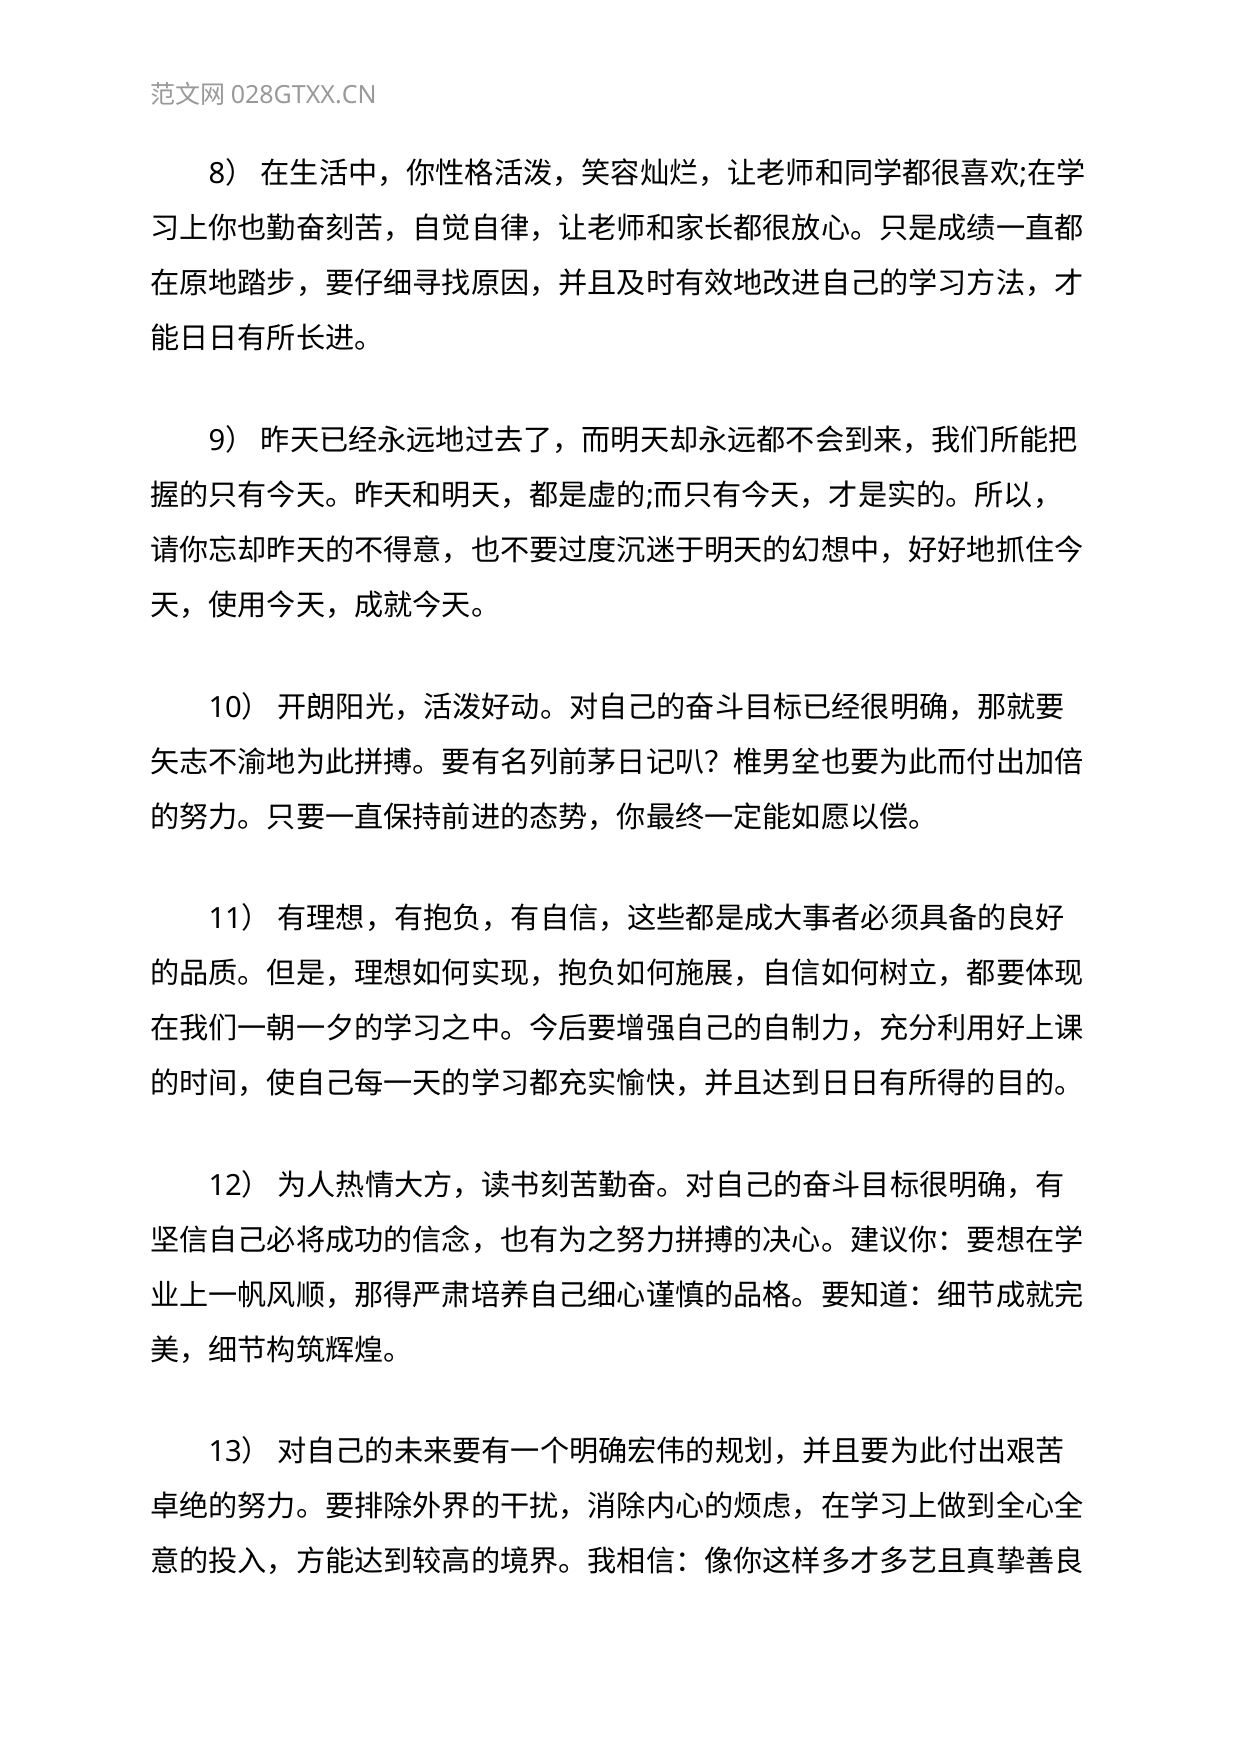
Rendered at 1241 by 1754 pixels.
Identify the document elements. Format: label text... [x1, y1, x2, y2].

text 12） 为人热情大方，读书刻苦勤奋。对自己的奋斗目标很明确，有坚信自己必将成功的信念，也有为之努力拼搏的决心。建议你：要想在学业上一帆风顺，那得严肃培养自己细心谨慎的品格。要知道：细节成就完美，细节构筑辉煌。 [150, 1161, 1090, 1368]
text 9） 昨天已经永远地过去了，而明天却永远都不会到来，我们所能把握的只有今天。昨天和明天，都是虚的;而只有今天，才是实的。所以，请你忘却昨天的不得意，也不要过度沉迷于明天的幻想中，好好地抓住今天，使用今天，成就今天。 [150, 417, 1090, 624]
text 10） 开朗阳光，活泼好动。对自己的奋斗目标已经很明确，那就要矢志不渝地为此拼搏。要有名列前茅日记叭？椎男坌也要为此而付出加倍的努力。只要一直保持前进的态势，你最终一定能如愿以偿。 [150, 683, 1090, 835]
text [150, 1428, 1090, 1580]
text 11） 有理想，有抱负，有自信，这些都是成大事者必须具备的良好的品质。但是，理想如何实现，抱负如何施展，自信如何树立，都要体现在我们一朝一夕的学习之中。今后要增强自己的自制力，充分利用好上课的时间，使自己每一天的学习都充实愉快，并且达到日日有所得的目的。 [150, 895, 1090, 1102]
text 8） 在生活中，你性格活泼，笑容灿烂，让老师和同学都很喜欢;在学习上你也勤奋刻苦，自觉自律，让老师和家长都很放心。只是成绩一直都在原地踏步，要仔细寻找原因，并且及时有效地改进自己的学习方法，才能日日有所长进。 [150, 150, 1090, 357]
